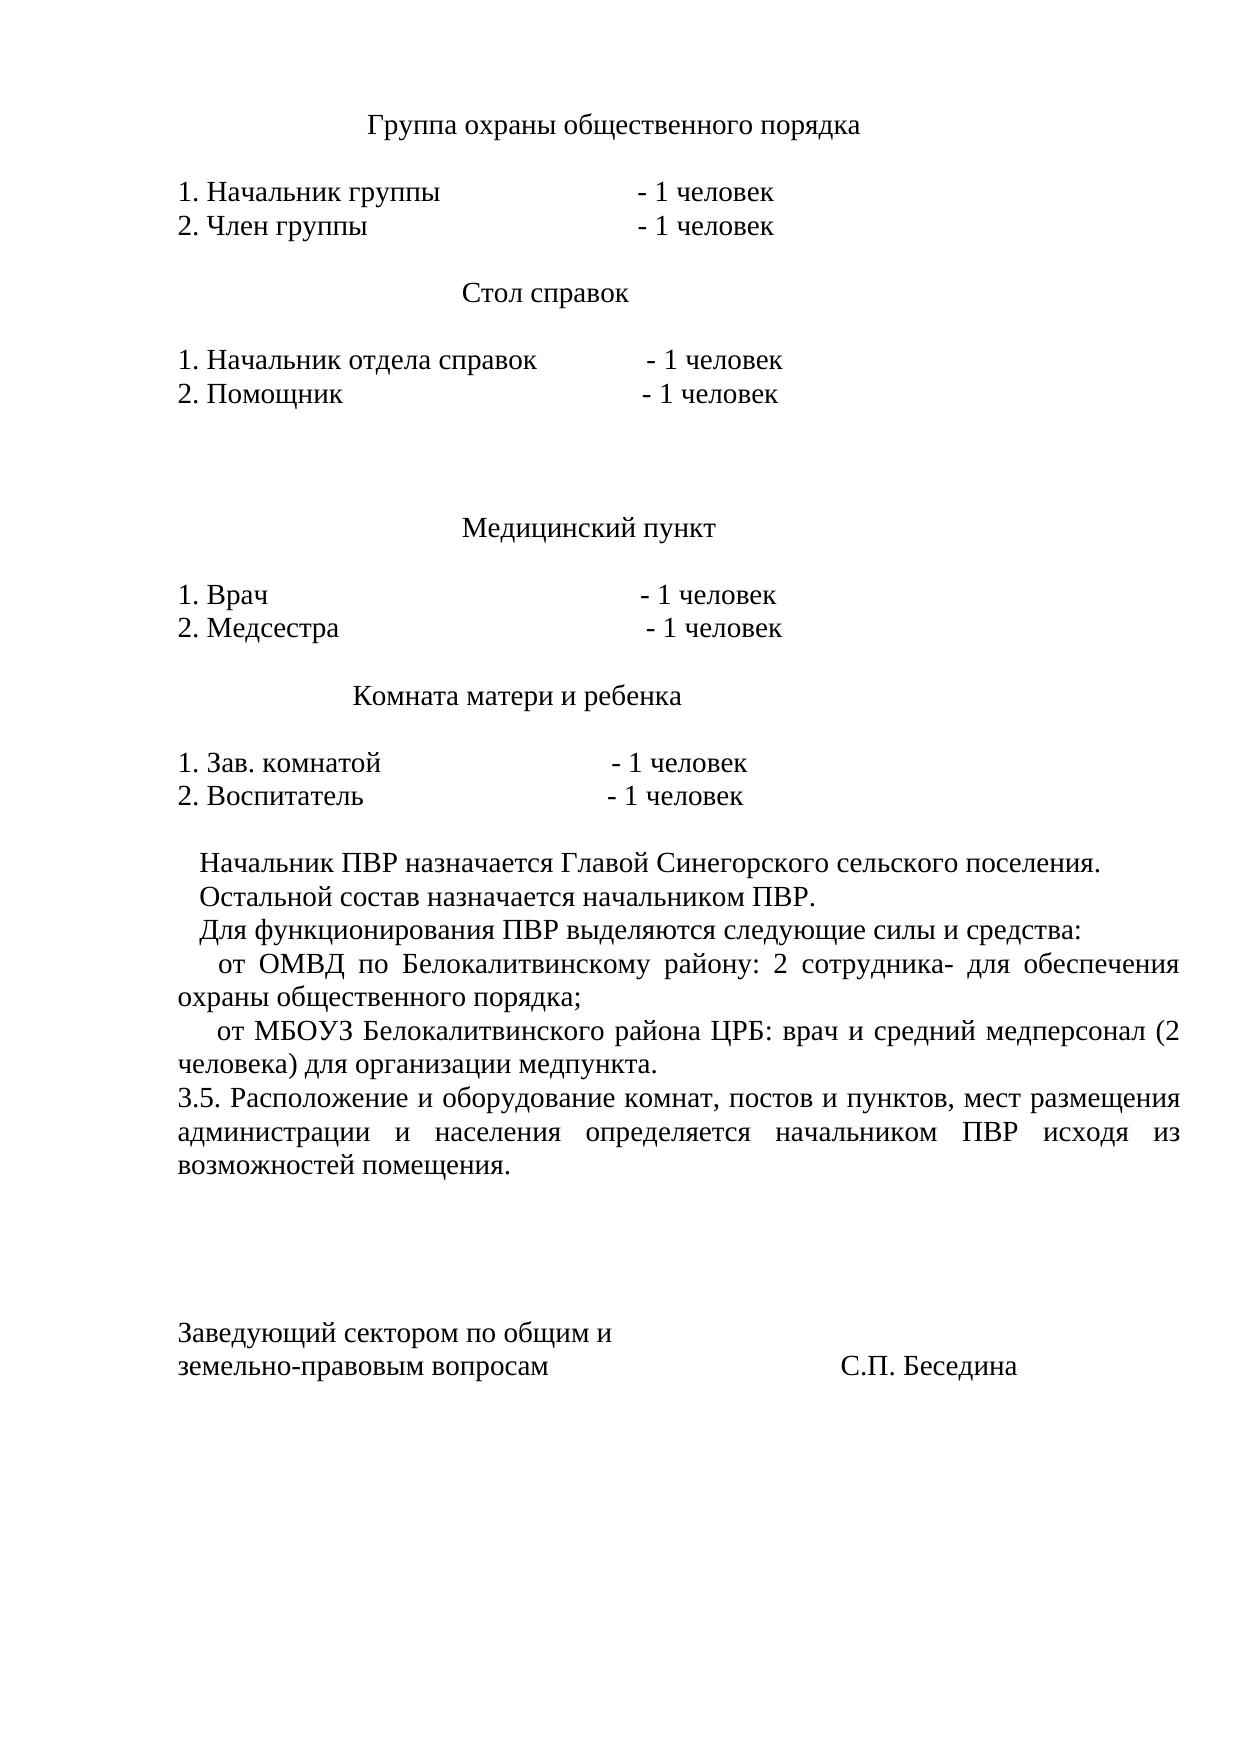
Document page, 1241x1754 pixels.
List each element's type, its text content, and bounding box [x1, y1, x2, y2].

text Комната матери и ребенка [177, 678, 1181, 711]
text 1. Врач - 1 человек [177, 577, 1181, 611]
text от ОМВД по Белокалитвинскому району: 2 сотрудника- для обеспечения охраны общественного порядка; [177, 946, 1181, 1013]
text Для функционирования ПВР выделяются следующие силы и средства: [177, 912, 1181, 946]
text 1. Начальник группы - 1 человек [177, 174, 1181, 208]
text Заведующий сектором по общим и [177, 1315, 1181, 1348]
text Начальник ПВР назначается Главой Синегорского сельского поселения. [177, 845, 1181, 879]
text 2. Медсестра - 1 человек [177, 611, 1181, 644]
text Остальной состав назначается начальником ПВР. [177, 879, 1181, 912]
text 2. Помощник - 1 человек [177, 376, 1181, 409]
text земельно-правовым вопросам С.П. Беседина [177, 1348, 1181, 1382]
text от МБОУЗ Белокалитвинского района ЦРБ: врач и средний медперсонал (2 человека) для организации медпункта. [177, 1013, 1181, 1080]
text 1. Зав. комнатой - 1 человек [177, 745, 1181, 778]
text Медицинский пункт [177, 510, 1181, 543]
text Стол справок [177, 275, 1181, 309]
text 1. Начальник отдела справок - 1 человек [177, 342, 1181, 376]
text 3.5. Расположение и оборудование комнат, постов и пунктов, мест размещения администрации и населения определяется начальником ПВР исходя из возможностей помещения. [177, 1080, 1181, 1181]
text Группа охраны общественного порядка [177, 107, 1181, 141]
text 2. Член группы - 1 человек [177, 208, 1181, 242]
text 2. Воспитатель - 1 человек [177, 778, 1181, 812]
